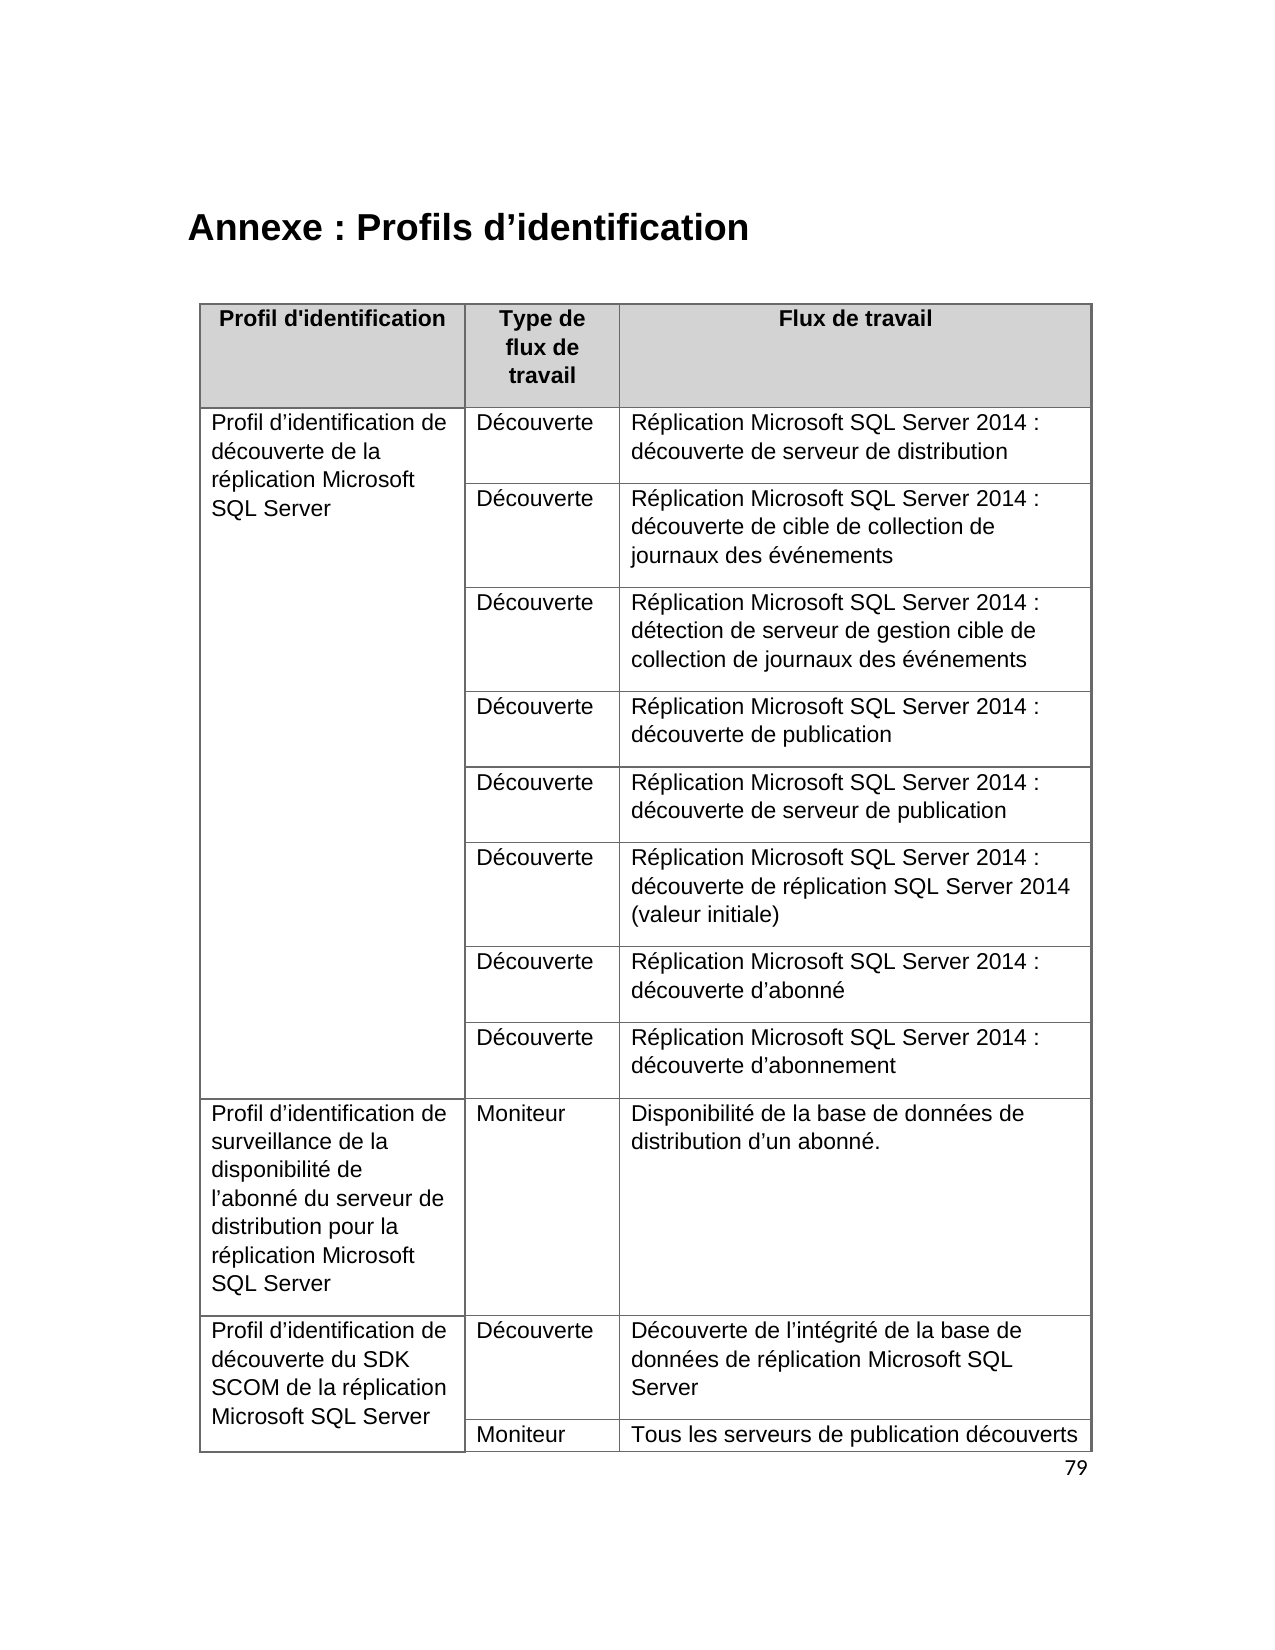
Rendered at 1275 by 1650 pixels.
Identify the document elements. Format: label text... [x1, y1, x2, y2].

table_header Type de flux de travail [466, 305, 619, 407]
table_cell Découverte [466, 843, 619, 946]
table_cell Réplication Microsoft SQL Server 2014 : détection de serveur de gestion cible de collection de journaux des événements [620, 588, 1090, 691]
table_cell Réplication Microsoft SQL Server 2014 : découverte d’abonnement [620, 1023, 1090, 1097]
table_cell Découverte [466, 768, 619, 842]
table_cell Moniteur [466, 1420, 619, 1451]
table_cell Moniteur [466, 1099, 619, 1315]
table_cell Découverte [466, 408, 619, 483]
table_cell Découverte [466, 484, 619, 587]
table_cell Découverte de l’intégrité de la base de données de réplication Microsoft SQL Server [620, 1316, 1090, 1419]
table_cell Découverte [466, 588, 619, 691]
table_cell Réplication Microsoft SQL Server 2014 : découverte de cible de collection de journaux des événements [620, 484, 1090, 587]
table_cell Réplication Microsoft SQL Server 2014 : découverte de serveur de distribution [620, 408, 1090, 483]
table_cell Découverte [466, 1316, 619, 1419]
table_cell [620, 1420, 1090, 1451]
table_header Profil d'identification [201, 305, 464, 407]
table_header Flux de travail [620, 305, 1090, 407]
table_cell Découverte [466, 692, 619, 766]
table_cell Réplication Microsoft SQL Server 2014 : découverte de publication [620, 692, 1090, 766]
table_cell Profil d’identification de découverte du SDK SCOM de la réplication Microsoft SQL Server [201, 1317, 464, 1451]
table_cell Réplication Microsoft SQL Server 2014 : découverte de réplication SQL Server 2014 (valeur initiale) [620, 843, 1090, 946]
table_cell Réplication Microsoft SQL Server 2014 : découverte d’abonné [620, 947, 1090, 1022]
table_cell Profil d’identification de surveillance de la disponibilité de l’abonné du serveur de distribution pour la réplication Microsoft SQL Server [201, 1100, 464, 1315]
table_cell Profil d’identification de découverte de la réplication Microsoft SQL Server [201, 409, 464, 1097]
table_cell Réplication Microsoft SQL Server 2014 : découverte de serveur de publication [620, 768, 1090, 842]
table_cell Découverte [466, 1023, 619, 1097]
subtitle Annexe : Profils d’identification [187, 205, 1087, 248]
table_cell Découverte [466, 947, 619, 1022]
table_cell Disponibilité de la base de données de distribution d’un abonné. [620, 1099, 1090, 1315]
